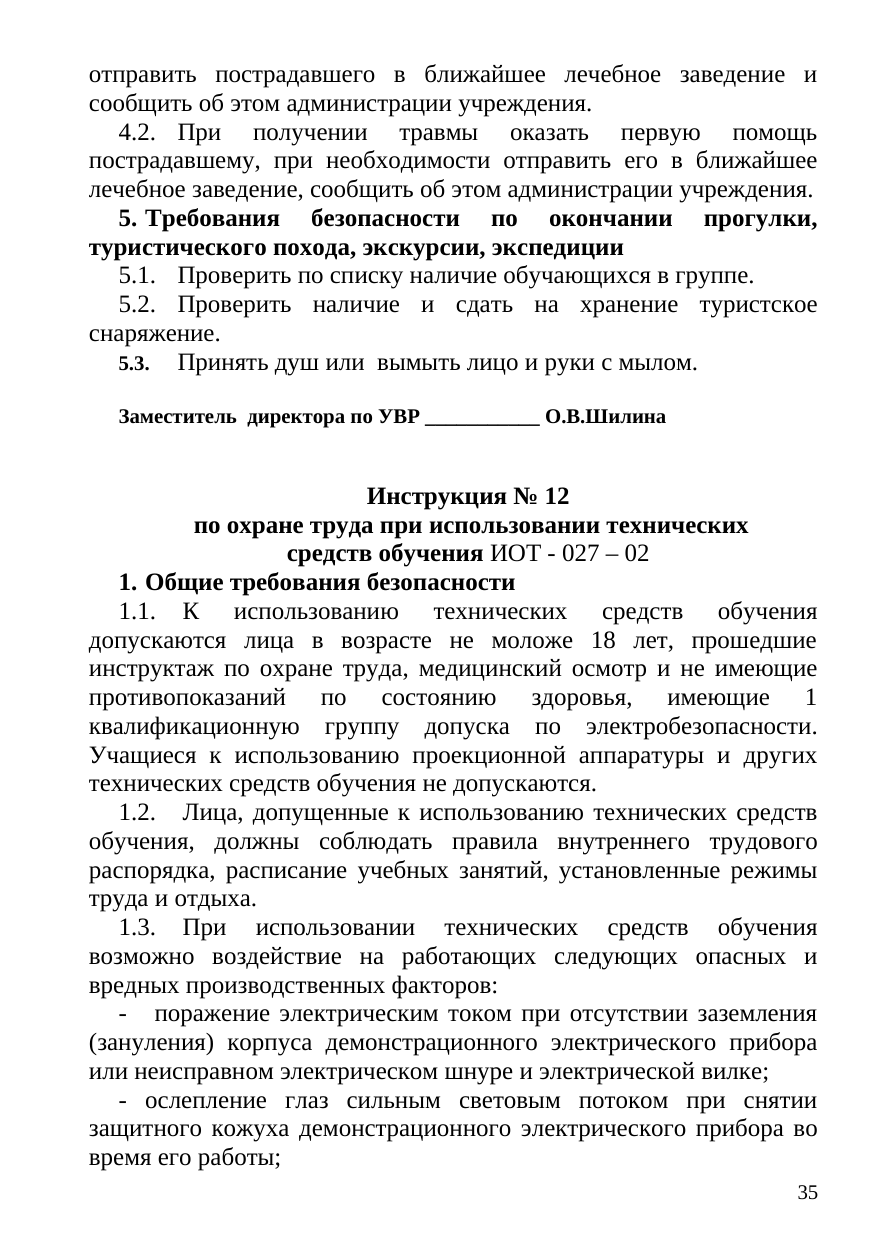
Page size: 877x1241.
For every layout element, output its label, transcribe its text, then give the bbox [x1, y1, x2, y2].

list ослепление глаз сильным световым потоком при снятии защитного кожуха демонстрационного электрического прибора во время его работы; [89, 1085, 818, 1171]
subtitle средств обучения ИОТ - 027 – 02 [89, 538, 818, 567]
list При использовании технических средств обучения возможно воздействие на работающих следующих опасных и вредных производственных факторов: [89, 912, 818, 998]
list Лица, допущенные к использованию технических средств обучения, должны соблюдать правила внутреннего трудового распорядка, расписание учебных занятий, установленные режимы труда и отдыха. [89, 797, 818, 912]
list Требования безопасности по окончании прогулки, туристического похода, экскурсии, экспедиции [89, 203, 818, 260]
list поражение электрическим током при отсутствии заземления (зануления) корпуса демонстрационного электрического прибора или неисправном электрическом шнуре и электрической вилке; [89, 998, 818, 1085]
subtitle Инструкция № 12 [89, 481, 818, 510]
list К использованию технических средств обучения допускаются лица в возрасте не моложе 18 лет, прошедшие инструктаж по охране труда, медицинский осмотр и не имеющие противопоказаний по состоянию здоровья, имеющие 1 квалификационную группу допуска по электробезопасности. Учащиеся к использованию проекционной аппаратуры и других технических средств обучения не допускаются. [89, 596, 818, 797]
list При получении травмы оказать первую помощь пострадавшему, при необходимости отправить его в ближайшее лечебное заведение, сообщить об этом администрации учреждения. [89, 117, 818, 203]
text Заместитель директора по УВР ___________ О.В.Шилина [89, 404, 818, 428]
list Принять душ или вымыть лицо и руки с мылом. [89, 347, 818, 375]
subtitle по охране труда при использовании технических [89, 510, 818, 538]
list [89, 59, 818, 117]
list Проверить по списку наличие обучающихся в группе. [89, 260, 818, 289]
list Общие требования безопасности [89, 567, 818, 596]
list Проверить наличие и сдать на хранение туристское снаряжение. [89, 289, 818, 347]
